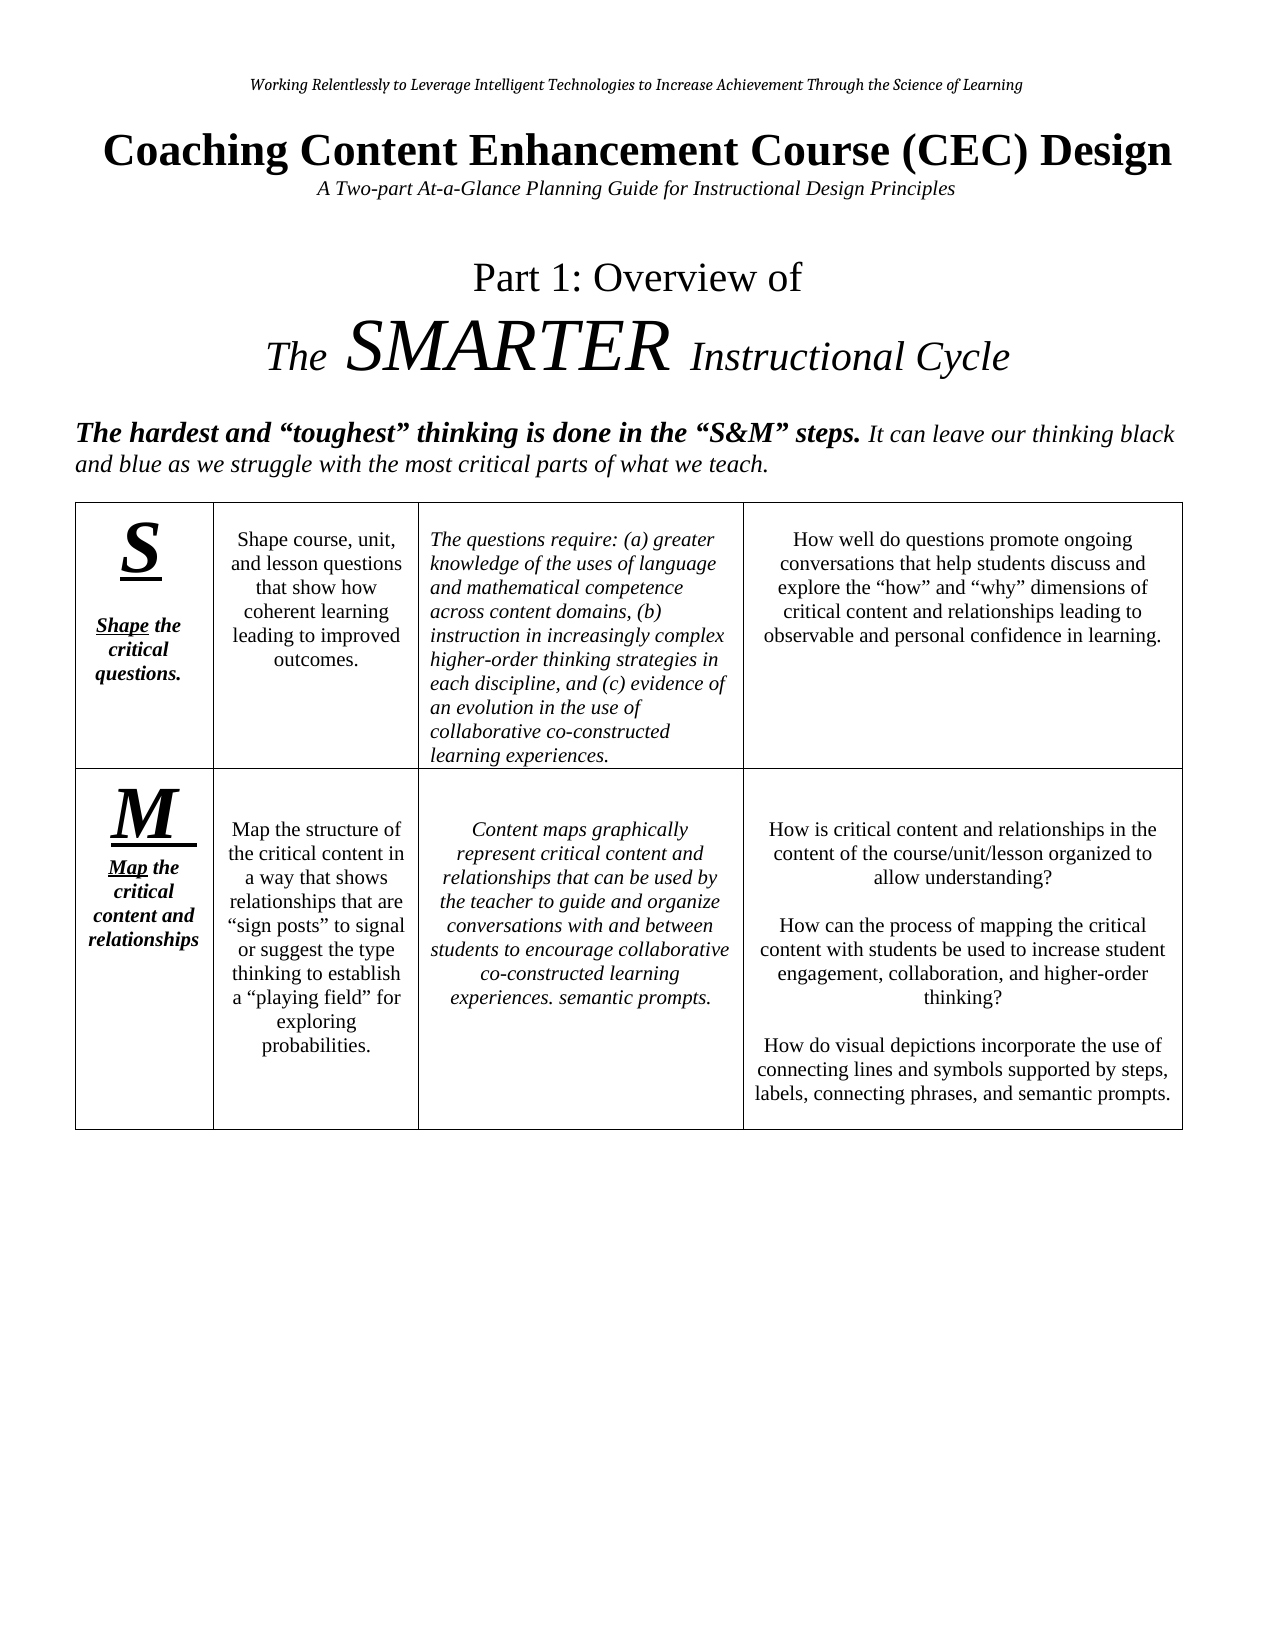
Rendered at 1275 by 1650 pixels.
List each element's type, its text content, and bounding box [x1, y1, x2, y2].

table_cell M Map the critical content and relationships [76, 769, 213, 1129]
text Coaching Content Enhancement Course (CEC) Design [75, 123, 1200, 176]
table_cell How is critical content and relationships in the content of the course/unit/lesson organized to allow understanding? How can the process of mapping the critical content with students be used to increase student engagement, collaboration, and higher-order thinking? How do visual depictions incorporate the use of connecting lines and symbols supported by steps, labels, connecting phrases, and semantic prompts. [744, 769, 1182, 1129]
text Part 1: Overview of [75, 252, 1200, 300]
table_header How well do questions promote ongoing conversations that help students discuss and explore the “how” and “why” dimensions of critical content and relationships leading to observable and personal confidence in learning. [744, 503, 1182, 767]
text A Two-part At-a-Glance Planning Guide for Instructional Design Principles [75, 176, 1200, 200]
table_header S Shape the critical questions. [76, 503, 213, 767]
table_header The questions require: (a) greater knowledge of the uses of language and mathematical competence across content domains, (b) instruction in increasingly complex higher-order thinking strategies in each discipline, and (c) evidence of an evolution in the use of collaborative co-constructed learning experiences. [419, 503, 743, 767]
table_cell Map the structure of the critical content in a way that shows relationships that are “sign posts” to signal or suggest the type thinking to establish a “playing field” for exploring probabilities. [214, 769, 418, 1129]
table_header Shape course, unit, and lesson questions that show how coherent learning leading to improved outcomes. [214, 503, 418, 767]
table_cell Content maps graphically represent critical content and relationships that can be used by the teacher to guide and organize conversations with and between students to encourage collaborative co-constructed learning experiences. semantic prompts. [419, 769, 743, 1129]
text The SMARTER Instructional Cycle [75, 300, 1200, 387]
text The hardest and “toughest” thinking is done in the “S&M” steps. It can leave our thinking black and blue as we struggle with the most critical parts of what we teach. [75, 415, 1200, 478]
